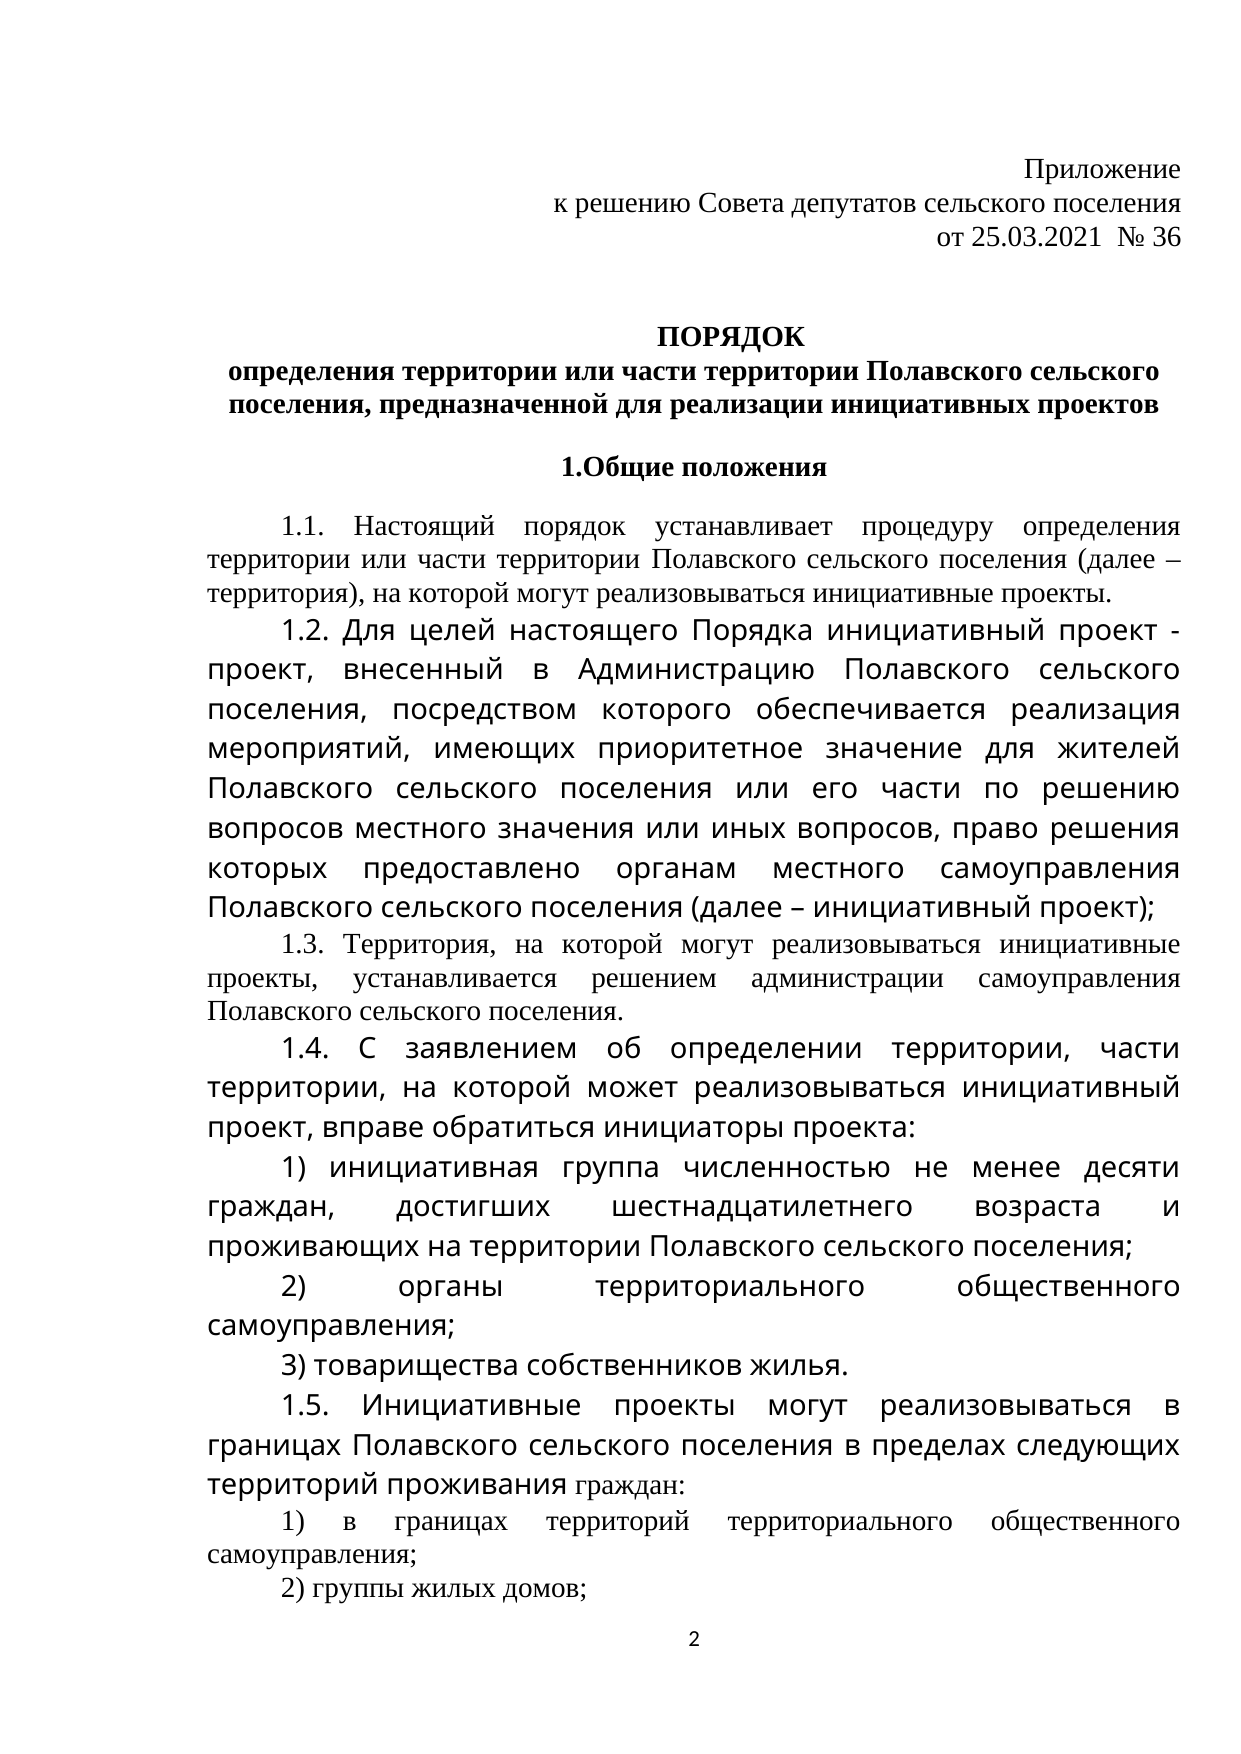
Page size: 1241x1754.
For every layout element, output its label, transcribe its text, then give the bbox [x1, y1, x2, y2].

text 1.5. Инициативные проекты могут реализовываться в границах Полавского сельского поселения в пределах следующих территорий проживания граждан: [207, 1384, 1181, 1503]
text 3) товарищества собственников жилья. [207, 1344, 1181, 1384]
text 2) органы территориального общественного самоуправления; [207, 1265, 1181, 1344]
text ПОРЯДОК [207, 319, 1181, 353]
text от 25.03.2021 № 36 [207, 219, 1181, 252]
text 1) инициативная группа численностью не менее десяти граждан, достигших шестнадцатилетнего возраста и проживающих на территории Полавского сельского поселения; [207, 1146, 1181, 1265]
text 1.3. Территория, на которой могут реализовываться инициативные проекты, устанавливается решением администрации самоуправления Полавского сельского поселения. [207, 926, 1181, 1027]
text к решению Совета депутатов сельского поселения [207, 185, 1181, 219]
text Приложение [207, 152, 1181, 185]
text 1.1. Настоящий порядок устанавливает процедуру определения территории или части территории Полавского сельского поселения (далее – территория), на которой могут реализовываться инициативные проекты. [207, 508, 1181, 609]
text 1.4. С заявлением об определении территории, части территории, на которой может реализовываться инициативный проект, вправе обратиться инициаторы проекта: [207, 1027, 1181, 1146]
text 1.Общие положения [207, 449, 1181, 482]
text 1) в границах территорий территориального общественного самоуправления; [207, 1503, 1181, 1570]
text 2) группы жилых домов; [207, 1570, 1181, 1604]
text 1.2. Для целей настоящего Порядка инициативный проект - проект, внесенный в Администрацию Полавского сельского поселения, посредством которого обеспечивается реализация мероприятий, имеющих приоритетное значение для жителей Полавского сельского поселения или его части по решению вопросов местного значения или иных вопросов, право решения которых предоставлено органам местного самоуправления Полавского сельского поселения (далее – инициативный проект); [207, 609, 1181, 926]
text поселения, предназначенной для реализации инициативных проектов [207, 386, 1181, 420]
text определения территории или части территории Полавского сельского [207, 353, 1181, 386]
